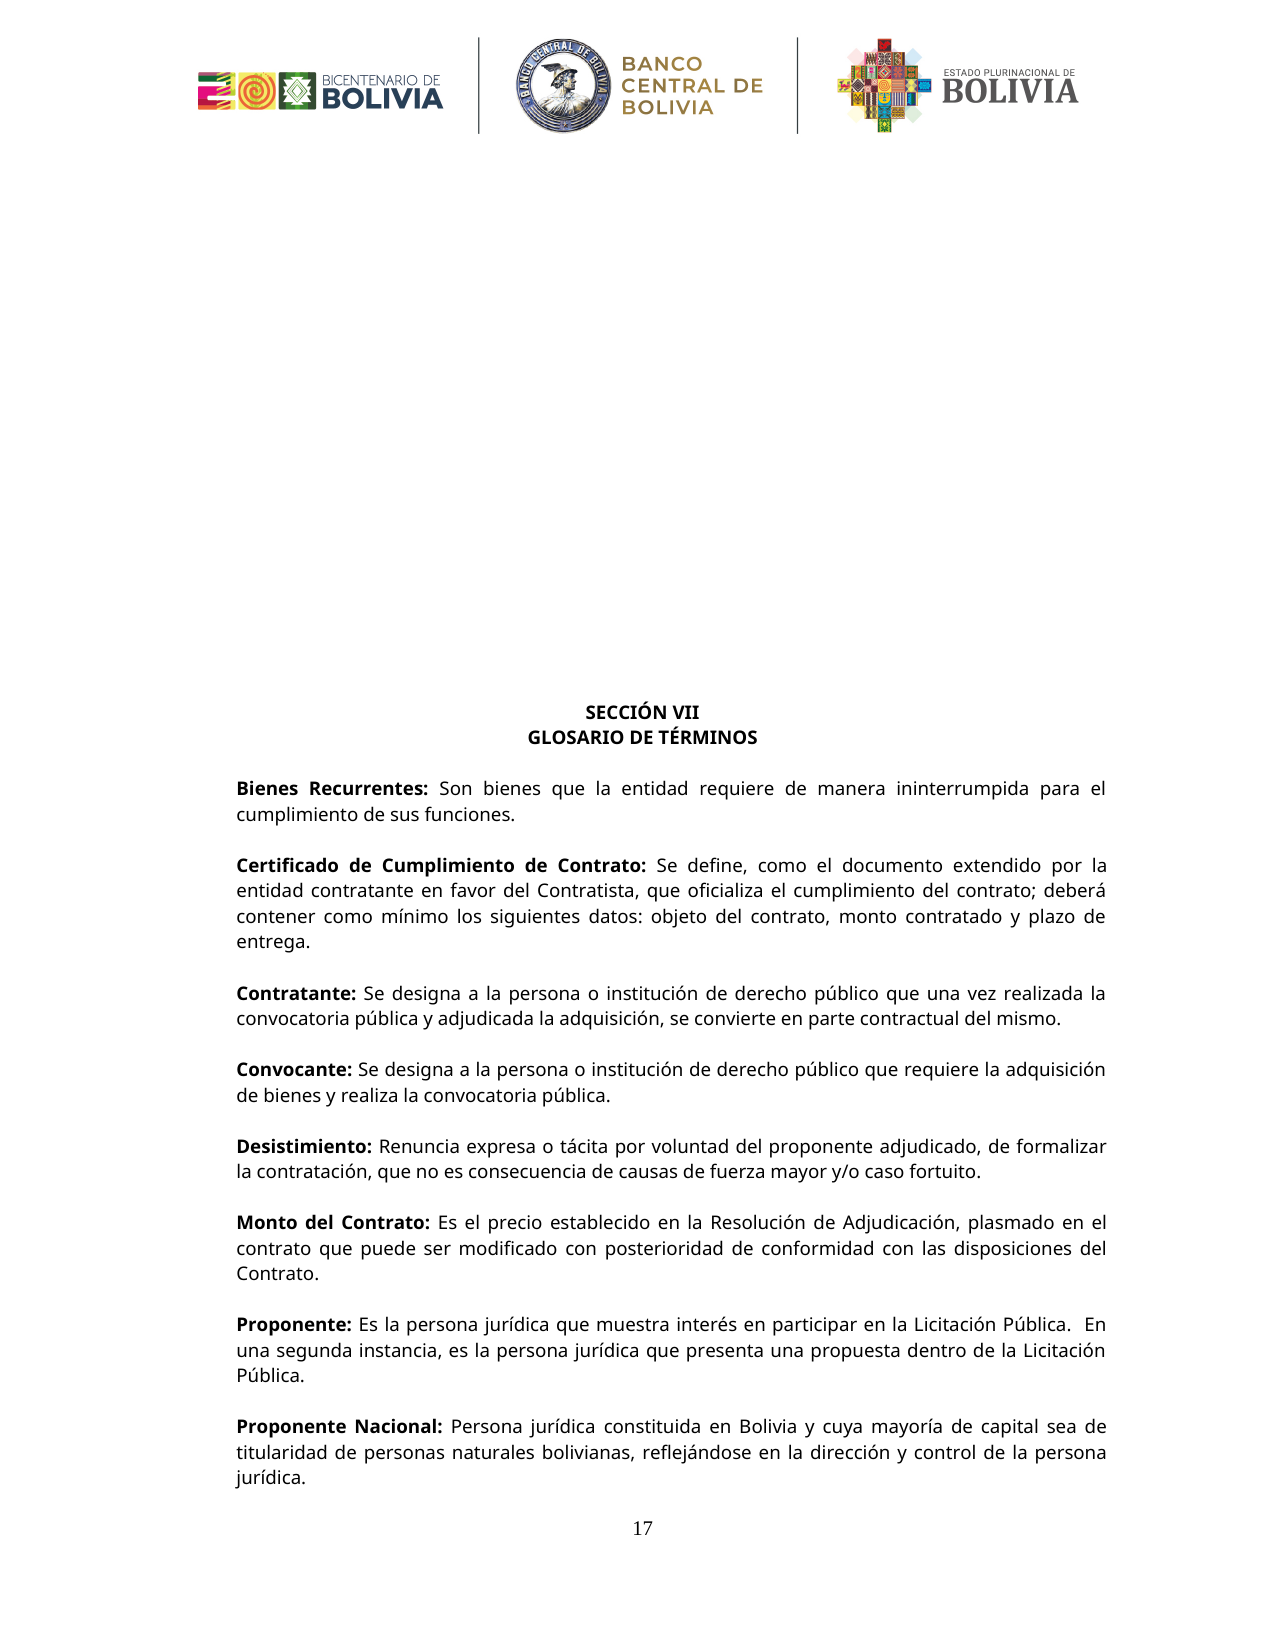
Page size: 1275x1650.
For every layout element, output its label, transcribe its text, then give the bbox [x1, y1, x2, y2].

text Bienes Recurrentes: Son bienes que la entidad requiere de manera ininterrumpida para el cumplimiento de sus funciones. [236, 776, 1107, 827]
text Certificado de Cumplimiento de Contrato: Se define, como el documento extendido por la entidad contratante en favor del Contratista, que oficializa el cumplimiento del contrato; deberá contener como mínimo los siguientes datos: objeto del contrato, monto contratado y plazo de entrega. [236, 852, 1107, 954]
text SECCIÓN VII [177, 699, 1107, 724]
text Proponente: Es la persona jurídica que muestra interés en participar en la Licitación Pública. En una segunda instancia, es la persona jurídica que presenta una propuesta dentro de la Licitación Pública. [236, 1312, 1107, 1388]
text GLOSARIO DE TÉRMINOS [177, 724, 1107, 750]
picture [0, 9, 1275, 137]
text Contratante: Se designa a la persona o institución de derecho público que una vez realizada la convocatoria pública y adjudicada la adquisición, se convierte en parte contractual del mismo. [236, 980, 1107, 1031]
text Proponente Nacional: Persona jurídica constituida en Bolivia y cuya mayoría de capital sea de titularidad de personas naturales bolivianas, reflejándose en la dirección y control de la persona jurídica. [236, 1414, 1107, 1490]
text Monto del Contrato: Es el precio establecido en la Resolución de Adjudicación, plasmado en el contrato que puede ser modificado con posterioridad de conformidad con las disposiciones del Contrato. [236, 1209, 1107, 1286]
text Convocante: Se designa a la persona o institución de derecho público que requiere la adquisición de bienes y realiza la convocatoria pública. [236, 1056, 1107, 1107]
text Desistimiento: Renuncia expresa o tácita por voluntad del proponente adjudicado, de formalizar la contratación, que no es consecuencia de causas de fuerza mayor y/o caso fortuito. [236, 1133, 1107, 1184]
